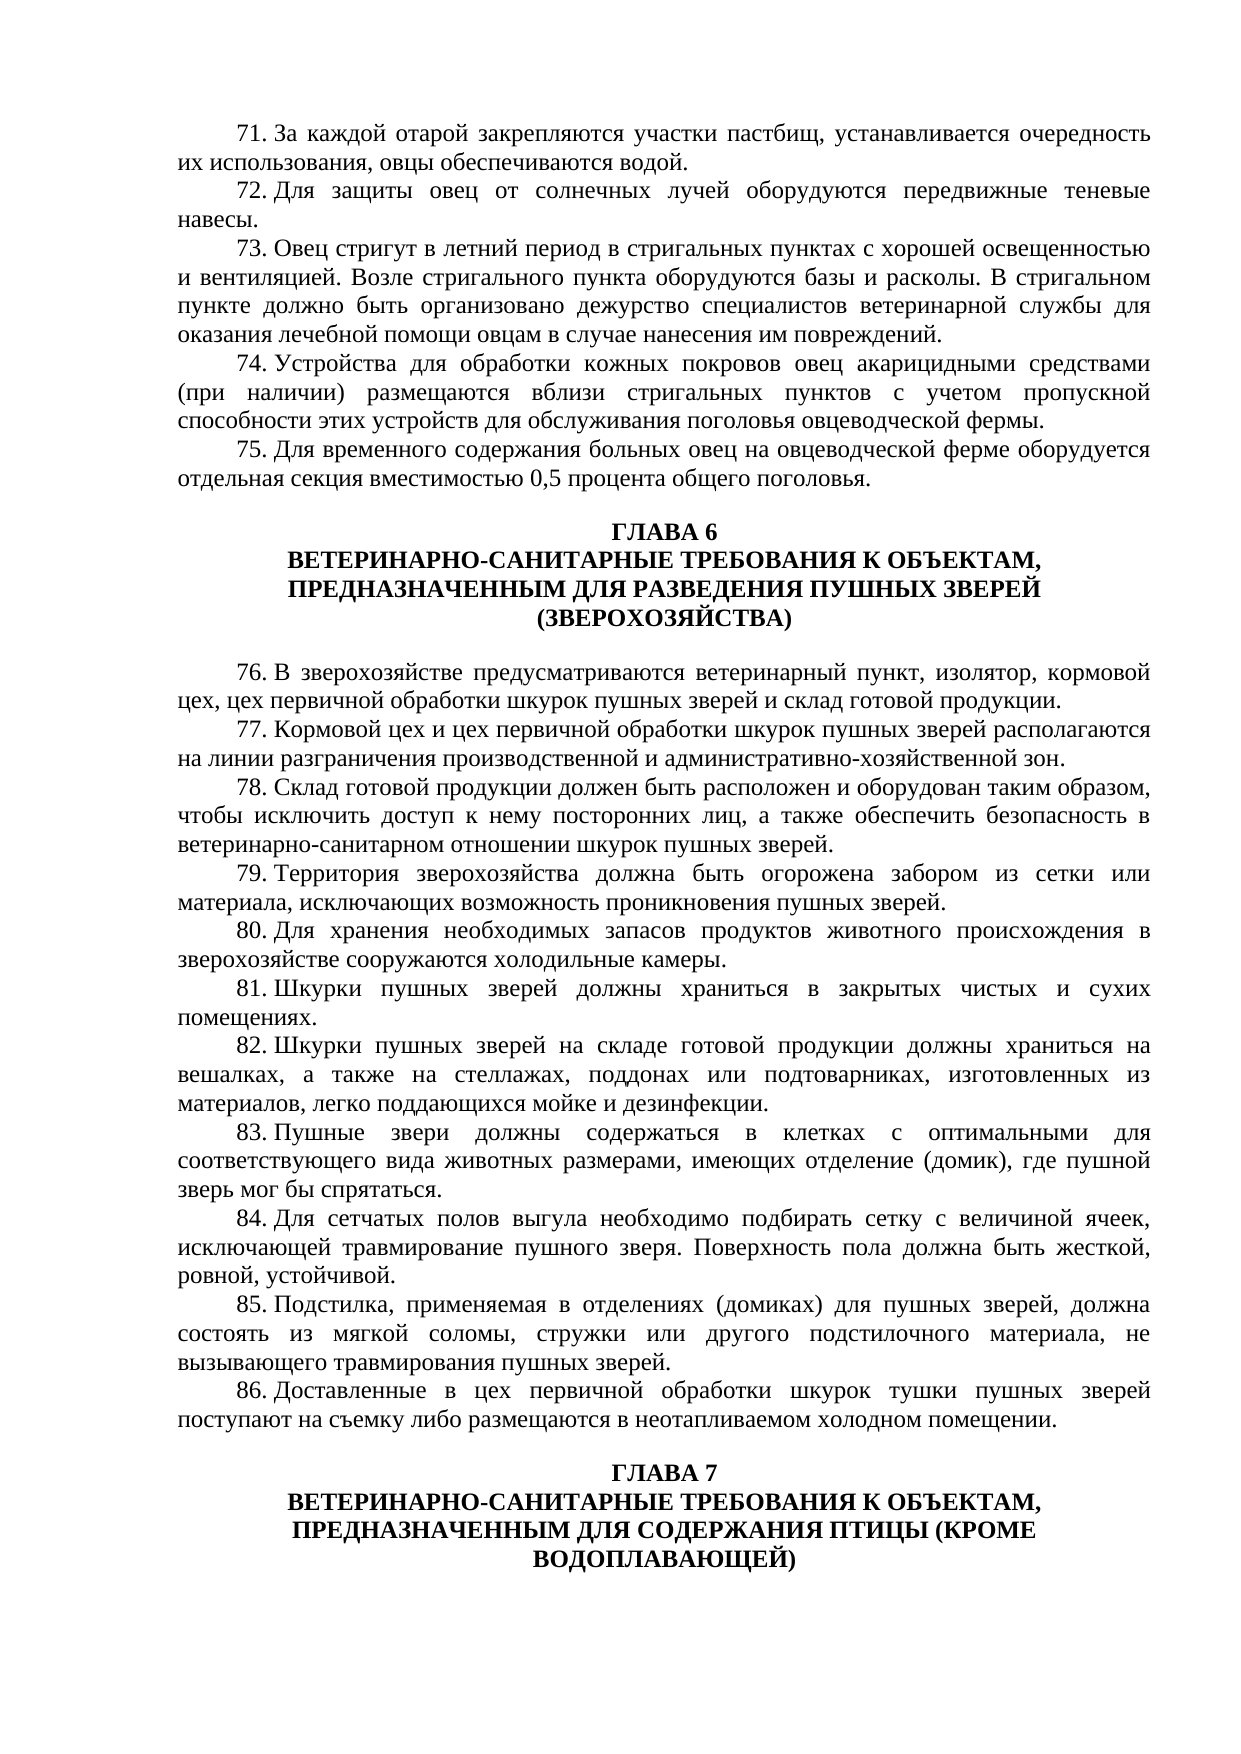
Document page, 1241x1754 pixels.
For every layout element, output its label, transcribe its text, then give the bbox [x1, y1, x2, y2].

text 78. Склад готовой продукции должен быть расположен и оборудован таким образом, чтобы исключить доступ к нему посторонних лиц, а также обеспечить безопасность в ветеринарно-санитарном отношении шкурок пушных зверей. [177, 772, 1152, 858]
text ГЛАВА 7 ВЕТЕРИНАРНО-САНИТАРНЫЕ ТРЕБОВАНИЯ К ОБЪЕКТАМ, ПРЕДНАЗНАЧЕННЫМ ДЛЯ СОДЕРЖАНИЯ ПТИЦЫ (КРОМЕ ВОДОПЛАВАЮЩЕЙ) [177, 1458, 1152, 1573]
text 80. Для хранения необходимых запасов продуктов животного происхождения в зверохозяйстве сооружаются холодильные камеры. [177, 916, 1152, 973]
text 77. Кормовой цех и цех первичной обработки шкурок пушных зверей располагаются на линии разграничения производственной и административно-хозяйственной зон. [177, 714, 1152, 772]
text 73. Овец стригут в летний период в стригальных пунктах с хорошей освещенностью и вентиляцией. Возле стригального пункта оборудуются базы и расколы. В стригальном пункте должно быть организовано дежурство специалистов ветеринарной службы для оказания лечебной помощи овцам в случае нанесения им повреждений. [177, 233, 1152, 348]
text 71. За каждой отарой закрепляются участки пастбищ, устанавливается очередность их использования, овцы обеспечиваются водой. [177, 118, 1152, 176]
text 74. Устройства для обработки кожных покровов овец акарицидными средствами (при наличии) размещаются вблизи стригальных пунктов с учетом пропускной способности этих устройств для обслуживания поголовья овцеводческой фермы. [177, 348, 1152, 434]
text 85. Подстилка, применяемая в отделениях (домиках) для пушных зверей, должна состоять из мягкой соломы, стружки или другого подстилочного материала, не вызывающего травмирования пушных зверей. [177, 1289, 1152, 1376]
text 83. Пушные звери должны содержаться в клетках с оптимальными для соответствующего вида животных размерами, имеющих отделение (домик), где пушной зверь мог бы спрятаться. [177, 1117, 1152, 1203]
text 86. Доставленные в цех первичной обработки шкурок тушки пушных зверей поступают на съемку либо размещаются в неотапливаемом холодном помещении. [177, 1376, 1152, 1433]
text 82. Шкурки пушных зверей на складе готовой продукции должны храниться на вешалках, а также на стеллажах, поддонах или подтоварниках, изготовленных из материалов, легко поддающихся мойке и дезинфекции. [177, 1031, 1152, 1117]
text 75. Для временного содержания больных овец на овцеводческой ферме оборудуется отдельная секция вместимостью 0,5 процента общего поголовья. [177, 434, 1152, 492]
text 72. Для защиты овец от солнечных лучей оборудуются передвижные теневые навесы. [177, 176, 1152, 233]
text 76. В зверохозяйстве предусматриваются ветеринарный пункт, изолятор, кормовой цех, цех первичной обработки шкурок пушных зверей и склад готовой продукции. [177, 657, 1152, 714]
text 84. Для сетчатых полов выгула необходимо подбирать сетку с величиной ячеек, исключающей травмирование пушного зверя. Поверхность пола должна быть жесткой, ровной, устойчивой. [177, 1203, 1152, 1289]
text 81. Шкурки пушных зверей должны храниться в закрытых чистых и сухих помещениях. [177, 973, 1152, 1031]
text ГЛАВА 6 ВЕТЕРИНАРНО-САНИТАРНЫЕ ТРЕБОВАНИЯ К ОБЪЕКТАМ, ПРЕДНАЗНАЧЕННЫМ ДЛЯ РАЗВЕДЕНИЯ ПУШНЫХ ЗВЕРЕЙ (ЗВЕРОХОЗЯЙСТВА) [177, 517, 1152, 632]
text 79. Территория зверохозяйства должна быть огорожена забором из сетки или материала, исключающих возможность проникновения пушных зверей. [177, 858, 1152, 916]
